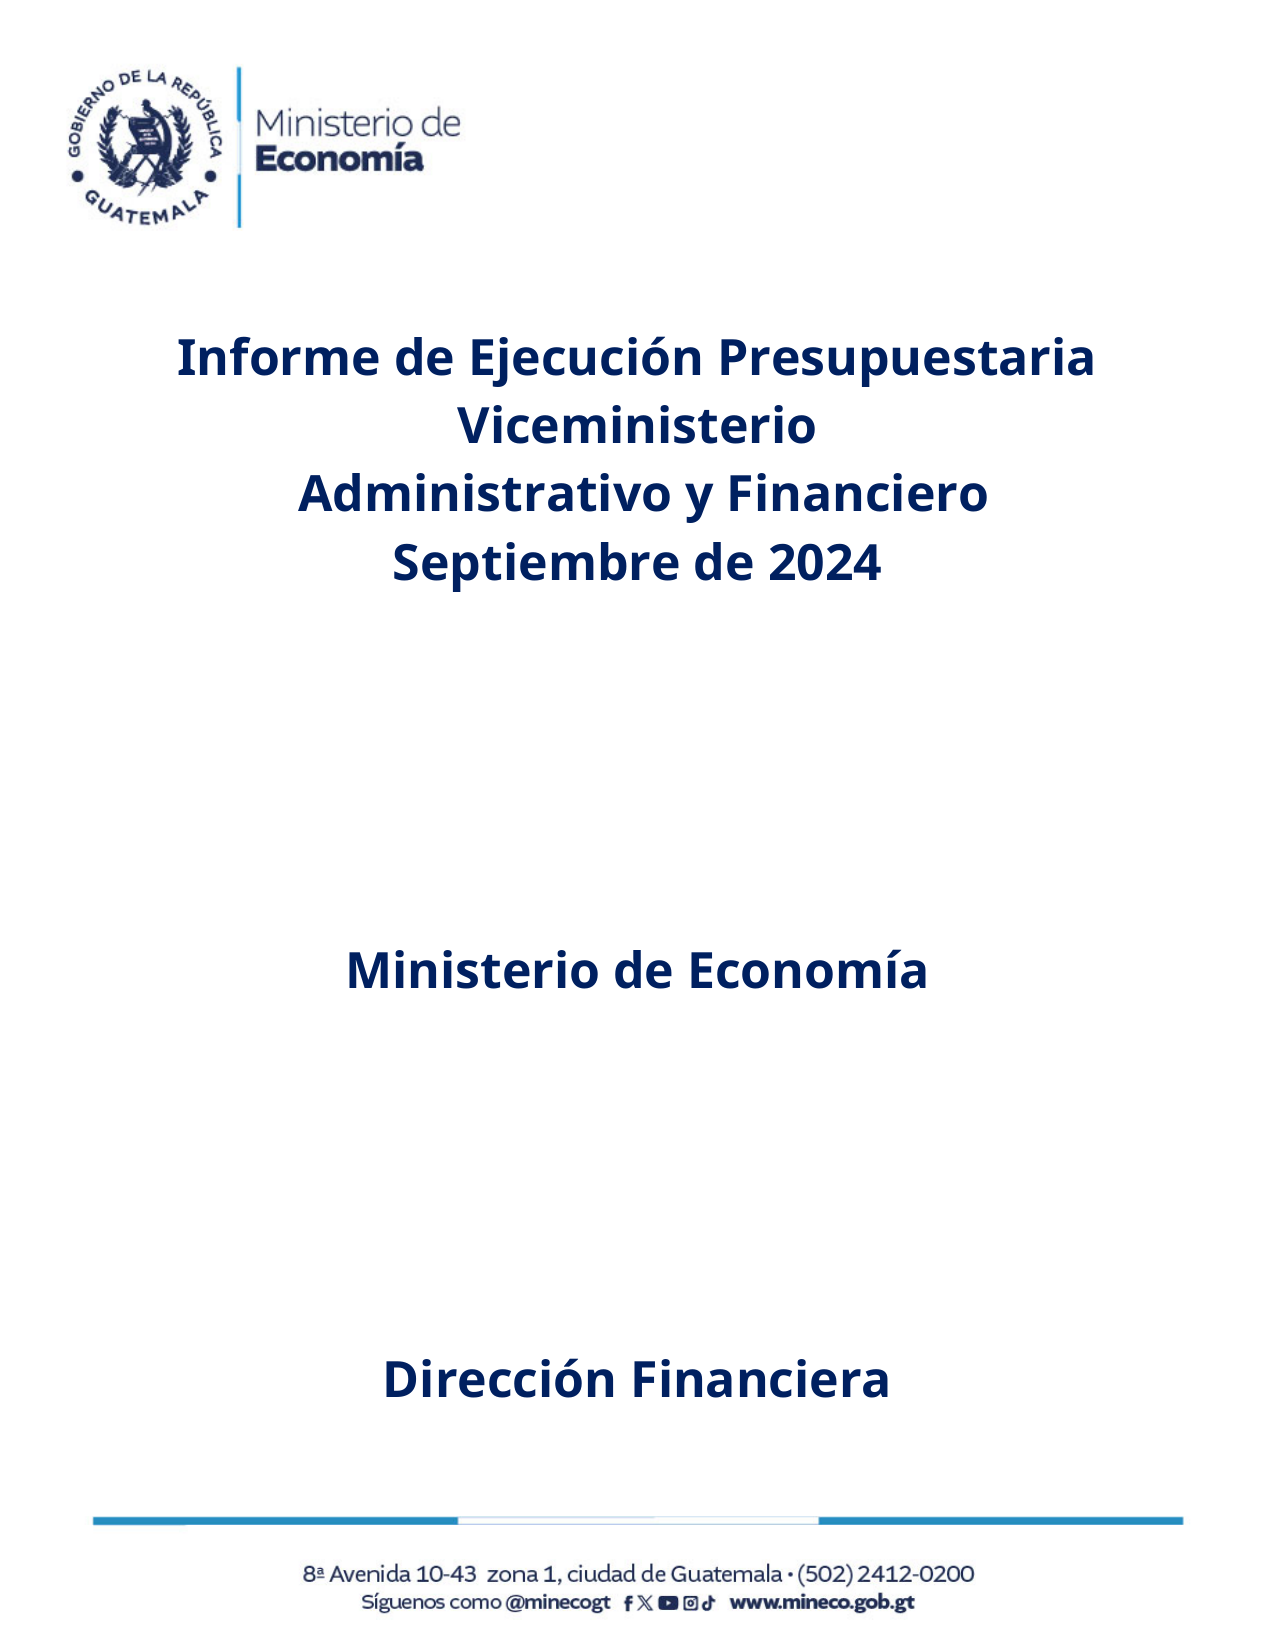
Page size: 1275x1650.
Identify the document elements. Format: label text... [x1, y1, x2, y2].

text Administrativo y Financiero [177, 458, 1098, 526]
text Dirección Financiera [177, 1344, 1098, 1412]
picture [0, 1500, 1275, 1650]
text Informe de Ejecución Presupuestaria [177, 322, 1098, 390]
picture [0, 42, 1272, 253]
text Viceministerio [177, 390, 1098, 458]
text Ministerio de Economía [177, 935, 1098, 1003]
text Septiembre de 2024 [177, 526, 1098, 594]
